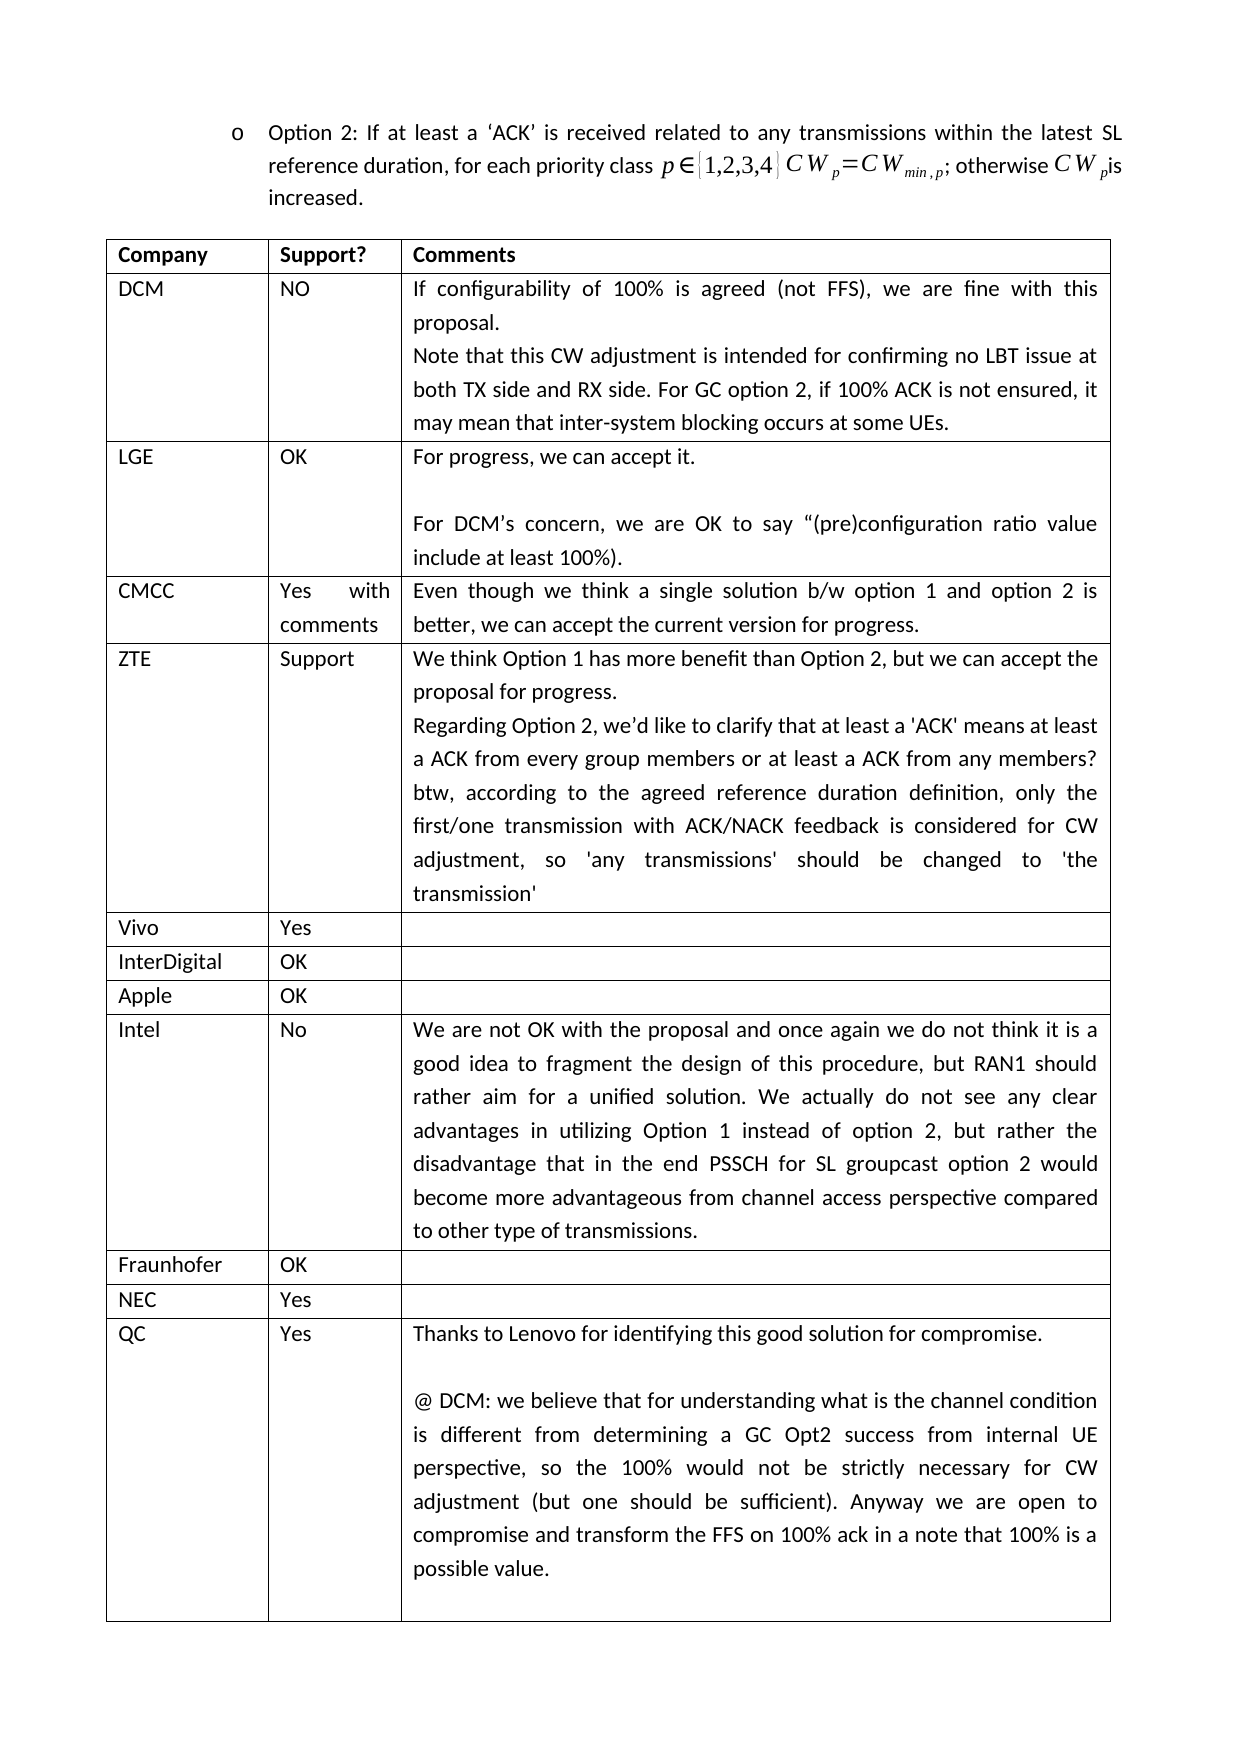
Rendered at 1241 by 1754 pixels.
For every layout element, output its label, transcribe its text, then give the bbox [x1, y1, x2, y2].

list Option 2: If at least a ‘ACK’ is received related to any transmissions within the latest SL reference duration, for each priority class ; otherwise is increased. [231, 118, 1122, 211]
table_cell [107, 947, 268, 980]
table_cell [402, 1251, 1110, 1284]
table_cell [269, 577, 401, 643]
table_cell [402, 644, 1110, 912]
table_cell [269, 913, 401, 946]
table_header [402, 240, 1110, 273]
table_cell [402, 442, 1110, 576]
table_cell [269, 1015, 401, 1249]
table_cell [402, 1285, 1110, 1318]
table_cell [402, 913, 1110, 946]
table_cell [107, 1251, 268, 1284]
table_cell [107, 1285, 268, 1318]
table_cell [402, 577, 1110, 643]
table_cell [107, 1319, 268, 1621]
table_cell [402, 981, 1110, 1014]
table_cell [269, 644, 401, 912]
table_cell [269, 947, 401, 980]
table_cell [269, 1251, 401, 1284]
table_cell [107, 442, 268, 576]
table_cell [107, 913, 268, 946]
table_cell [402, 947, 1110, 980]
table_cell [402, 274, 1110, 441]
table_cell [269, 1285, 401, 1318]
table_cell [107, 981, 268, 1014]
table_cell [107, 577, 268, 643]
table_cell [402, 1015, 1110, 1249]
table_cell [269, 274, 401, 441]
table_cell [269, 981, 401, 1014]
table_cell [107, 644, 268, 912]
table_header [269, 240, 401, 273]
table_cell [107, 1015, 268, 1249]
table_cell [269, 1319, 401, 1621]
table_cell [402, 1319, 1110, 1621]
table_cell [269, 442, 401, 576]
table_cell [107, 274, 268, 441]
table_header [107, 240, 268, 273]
